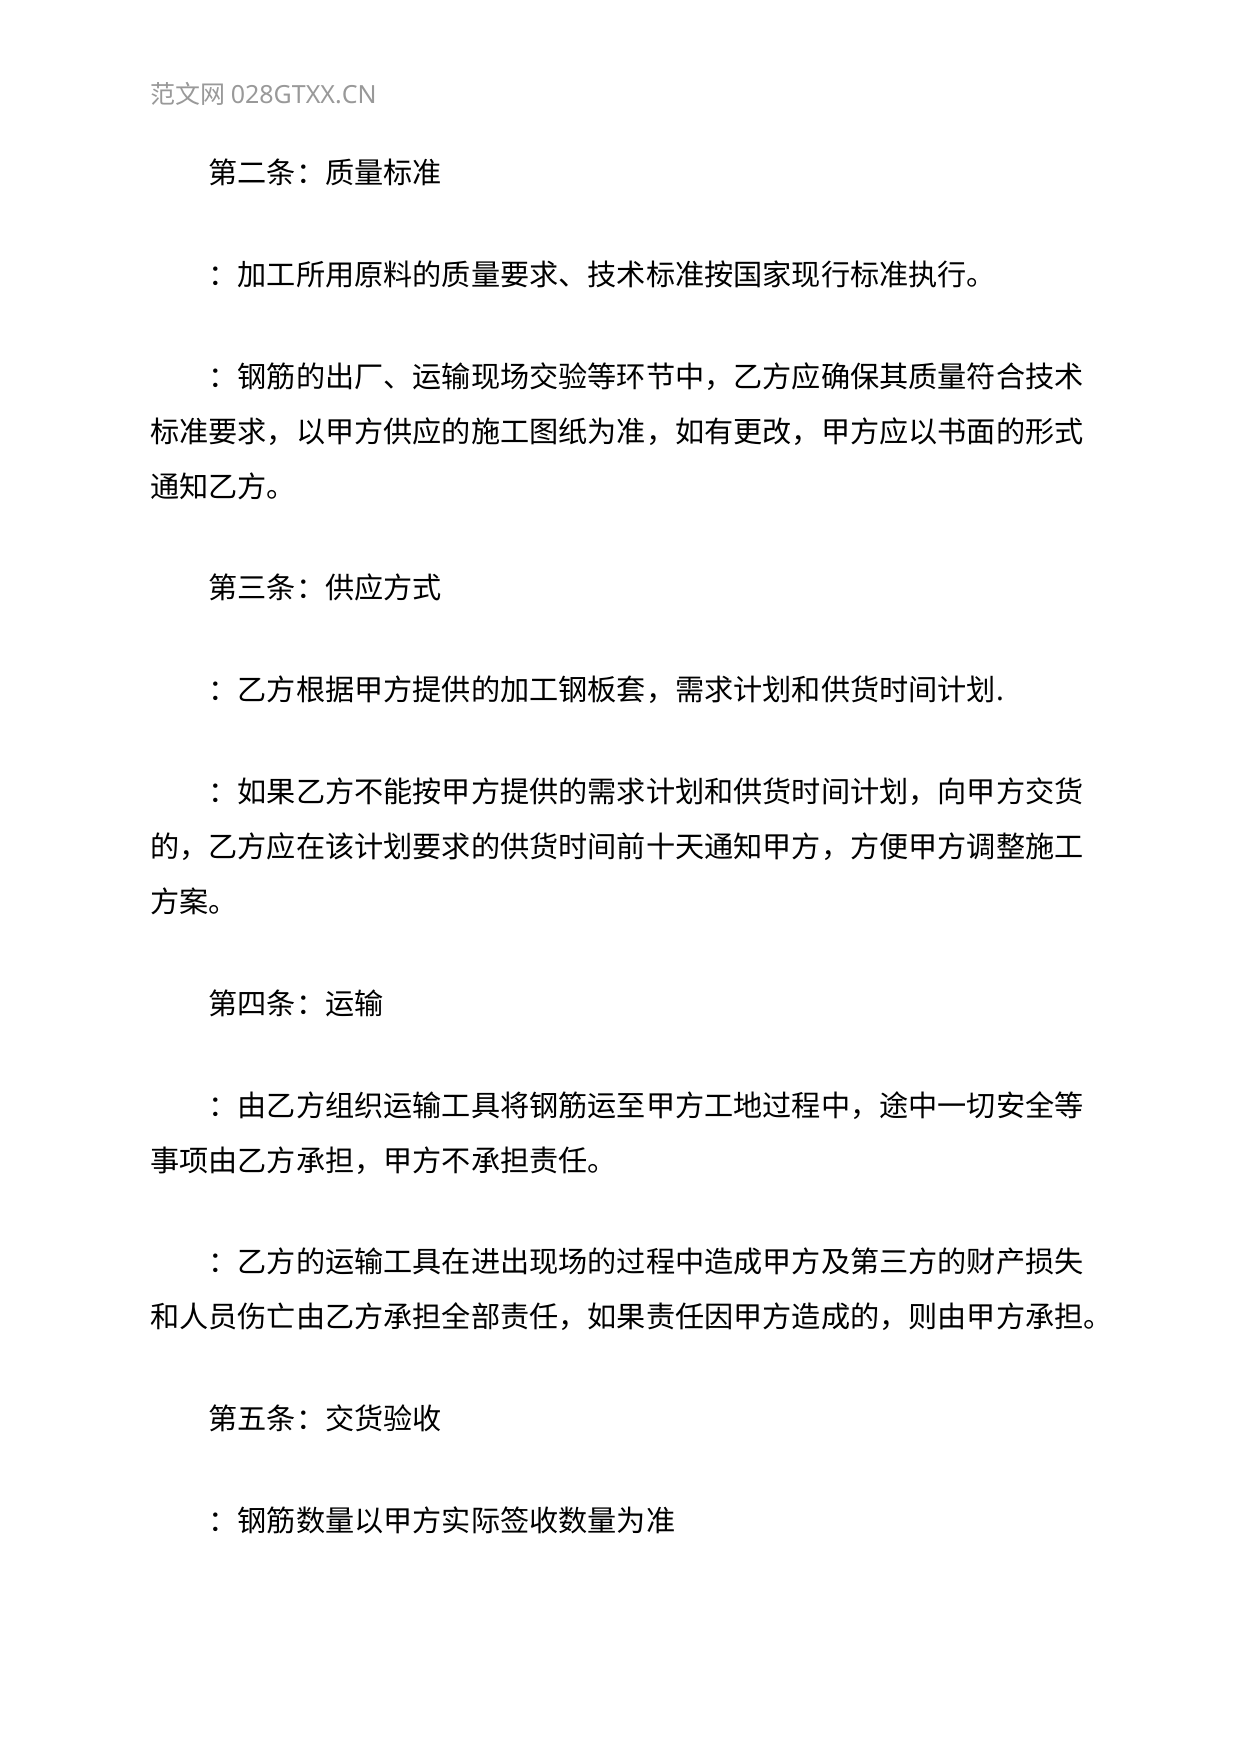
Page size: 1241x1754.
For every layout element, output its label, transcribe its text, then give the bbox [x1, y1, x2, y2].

text 第三条：供应方式 [150, 565, 1090, 607]
text ：乙方根据甲方提供的加工钢板套，需求计划和供货时间计划. [150, 667, 1090, 709]
text 第四条：运输 [150, 980, 1090, 1023]
text ：钢筋的出厂、运输现场交验等环节中，乙方应确保其质量符合技术标准要求，以甲方供应的施工图纸为准，如有更改，甲方应以书面的形式通知乙方。 [150, 353, 1090, 506]
text ：乙方的运输工具在进出现场的过程中造成甲方及第三方的财产损失和人员伤亡由乙方承担全部责任，如果责任因甲方造成的，则由甲方承担。 [150, 1239, 1090, 1336]
text 第二条：质量标准 [150, 150, 1090, 192]
text ：由乙方组织运输工具将钢筋运至甲方工地过程中，途中一切安全等事项由乙方承担，甲方不承担责任。 [150, 1082, 1090, 1179]
text ：钢筋数量以甲方实际签收数量为准 [150, 1497, 1090, 1539]
text ：加工所用原料的质量要求、技术标准按国家现行标准执行。 [150, 252, 1090, 294]
text ：如果乙方不能按甲方提供的需求计划和供货时间计划，向甲方交货的，乙方应在该计划要求的供货时间前十天通知甲方，方便甲方调整施工方案。 [150, 769, 1090, 921]
text 第五条：交货验收 [150, 1396, 1090, 1438]
